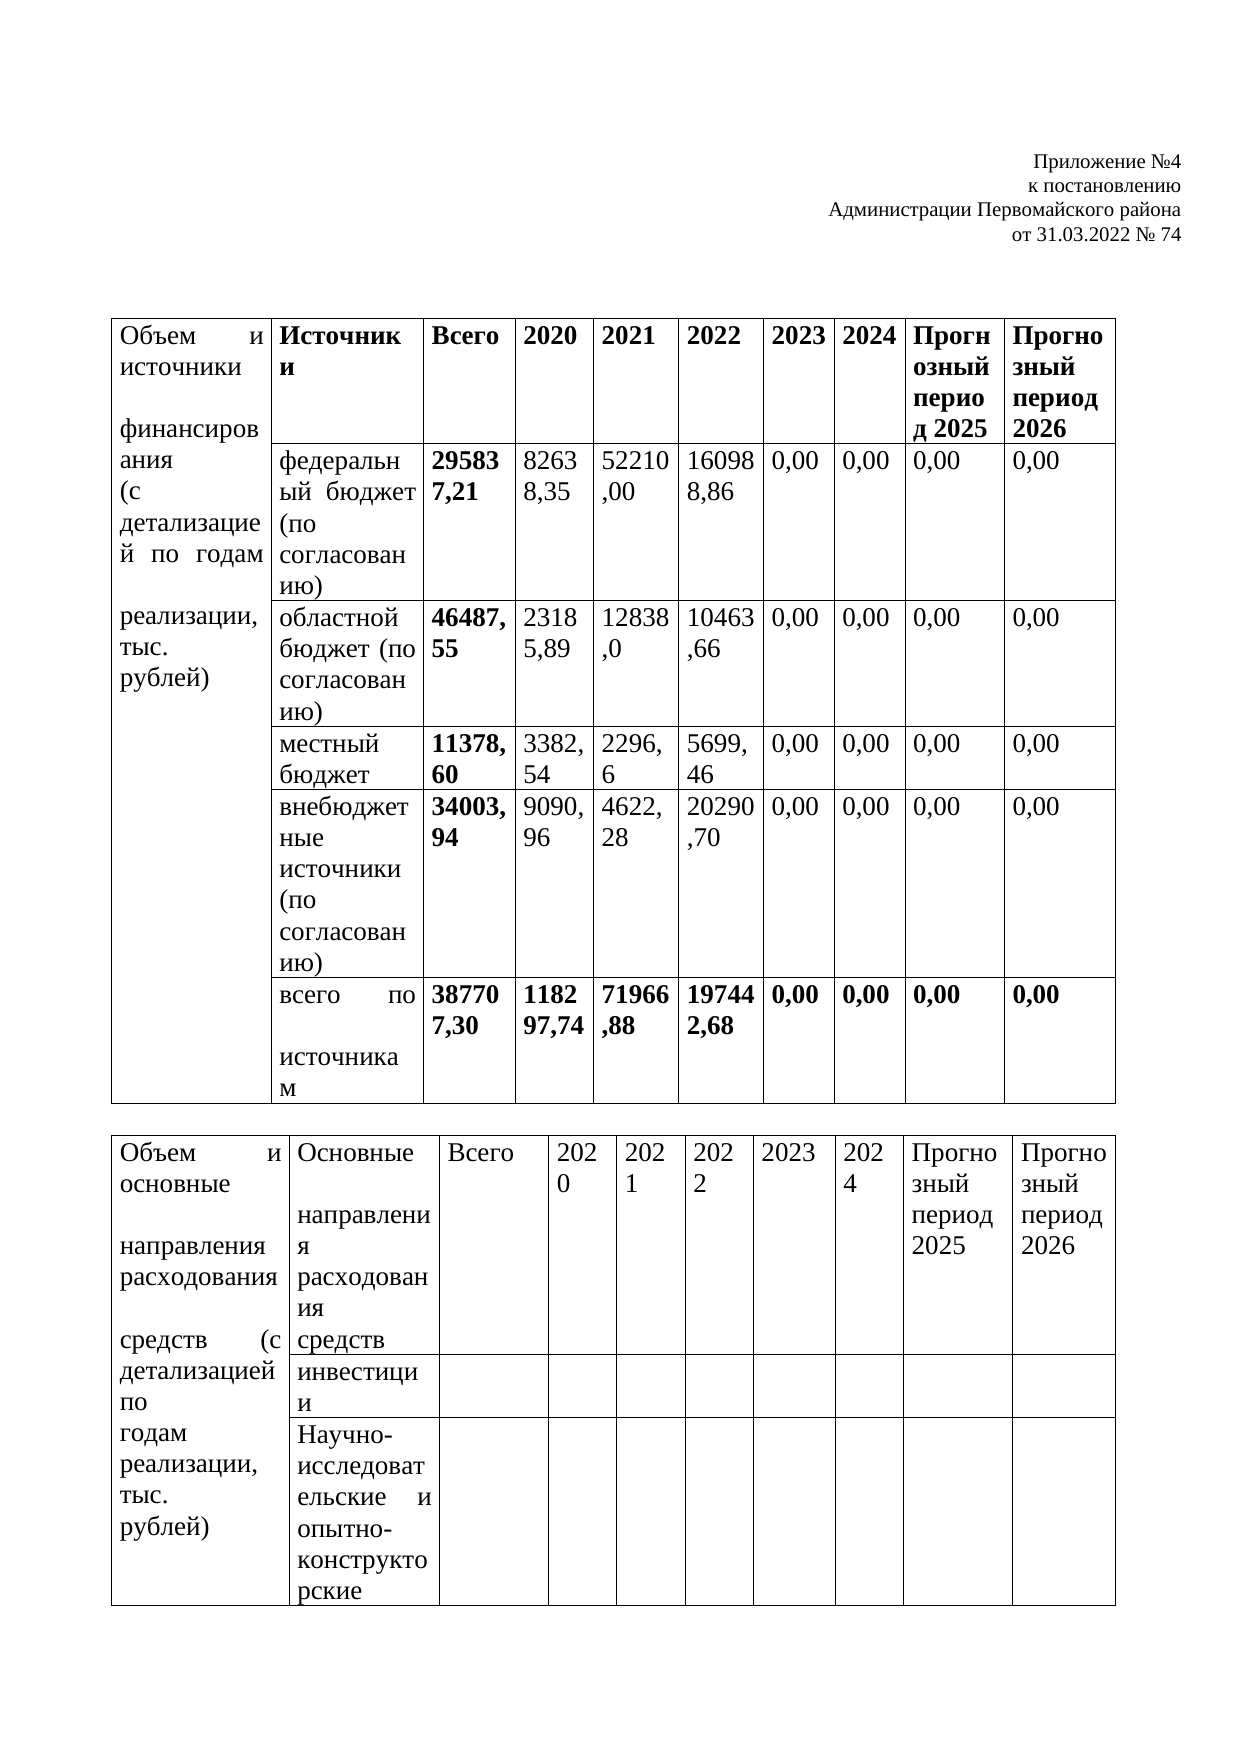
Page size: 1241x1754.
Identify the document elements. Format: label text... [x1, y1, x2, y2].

table_header Объем и основные направления расходования средств (с детализацией по годам реализации, тыс. рублей) [112, 1136, 289, 1605]
table_header Всего [440, 1136, 548, 1354]
table_cell [549, 1418, 616, 1605]
table_cell 0,00 [1005, 727, 1115, 789]
table_cell [904, 1355, 1012, 1417]
table_cell 0,00 [906, 790, 1004, 977]
table_header 2020 [516, 319, 593, 443]
text Приложение №4 [546, 149, 1181, 173]
table_cell 0,00 [906, 727, 1004, 789]
table_cell 197442,68 [679, 978, 763, 1103]
table_cell [836, 1418, 903, 1605]
table_cell 0,00 [764, 790, 834, 977]
table_cell 34003,94 [424, 790, 515, 977]
text Администрации Первомайского района [177, 197, 1181, 221]
table_cell 0,00 [1005, 444, 1115, 600]
table_cell 3382,54 [516, 727, 593, 789]
table_cell 0,00 [835, 790, 905, 977]
table_cell 12838,0 [594, 601, 678, 726]
table_cell всего по источникам [272, 978, 423, 1103]
table_cell 0,00 [835, 444, 905, 600]
table_header Объем и источники финансирования (с детализацией по годам реализации, тыс. рублей) [112, 319, 271, 1103]
table_cell 0,00 [1005, 978, 1115, 1103]
table_cell федеральный бюджет (по согласованию) [272, 444, 423, 600]
table_cell 52210,00 [594, 444, 678, 600]
table_cell [1013, 1418, 1115, 1605]
table_header 2021 [617, 1136, 685, 1354]
table_header 2023 [754, 1136, 835, 1354]
table_header 2024 [836, 1136, 903, 1354]
table_cell [440, 1418, 548, 1605]
table_cell 0,00 [1005, 601, 1115, 726]
table_cell 9090,96 [516, 790, 593, 977]
table_cell 0,00 [764, 727, 834, 789]
table_header Прогнозный период 2025 [906, 319, 1004, 443]
table_cell 71966,88 [594, 978, 678, 1103]
table_cell 5699,46 [679, 727, 763, 789]
table_header 2022 [686, 1136, 753, 1354]
text от 31.03.2022 № 74 [177, 221, 1181, 246]
table_cell 118297,74 [516, 978, 593, 1103]
table_cell 0,00 [835, 727, 905, 789]
table_cell 387707,30 [424, 978, 515, 1103]
table_cell [440, 1355, 548, 1417]
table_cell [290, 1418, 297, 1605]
table_cell [836, 1355, 903, 1417]
table_cell [1013, 1355, 1115, 1417]
table_cell 0,00 [764, 601, 834, 726]
table_cell 0,00 [835, 601, 905, 726]
table_header Всего [424, 319, 515, 443]
table_header Прогнозный период 2026 [1005, 319, 1115, 443]
table_cell местный бюджет [272, 727, 423, 789]
table_cell областной бюджет (по согласованию) [272, 601, 423, 726]
table_cell [617, 1355, 685, 1417]
table_cell внебюджетные источники (по согласованию) [272, 790, 423, 977]
table_cell [549, 1355, 616, 1417]
table_cell 0,00 [764, 444, 834, 600]
table_header 2021 [594, 319, 678, 443]
table_cell инвестиции [290, 1355, 439, 1417]
table_header 2023 [764, 319, 834, 443]
table_cell 0,00 [764, 978, 834, 1103]
text к постановлению [620, 173, 1181, 197]
table_cell [754, 1418, 835, 1605]
table_cell 2296,6 [594, 727, 678, 789]
table_cell 23185,89 [516, 601, 593, 726]
table_cell 11378,60 [424, 727, 515, 789]
table_cell 160988,86 [679, 444, 763, 600]
table_cell 0,00 [835, 978, 905, 1103]
table_header Прогнозный период 2025 [904, 1136, 1012, 1354]
table_cell [617, 1418, 685, 1605]
table_cell 82638,35 [516, 444, 593, 600]
table_cell [686, 1418, 753, 1605]
table_cell 0,00 [906, 601, 1004, 726]
table_header 2020 [549, 1136, 616, 1354]
table_cell 4622,28 [594, 790, 678, 977]
table_header Источники [272, 319, 423, 443]
table_header Прогнозный период 2026 [1013, 1136, 1115, 1354]
table_header Основные направления расходования средств [290, 1136, 439, 1354]
table_cell [754, 1355, 835, 1417]
table_cell 10463,66 [679, 601, 763, 726]
table_cell Научно-исследовательские и опытно-конструкторские работы (далее НИОКР) [362, 1418, 439, 1605]
table_cell 295837,21 [424, 444, 515, 600]
table_cell 46487,55 [424, 601, 515, 726]
table_cell 0,00 [906, 444, 1004, 600]
table_header 2022 [679, 319, 763, 443]
table_header 2024 [835, 319, 905, 443]
table_cell [904, 1418, 1012, 1605]
table_cell 0,00 [1005, 790, 1115, 977]
table_cell [686, 1355, 753, 1417]
table_cell 20290,70 [679, 790, 763, 977]
table_cell 0,00 [906, 978, 1004, 1103]
